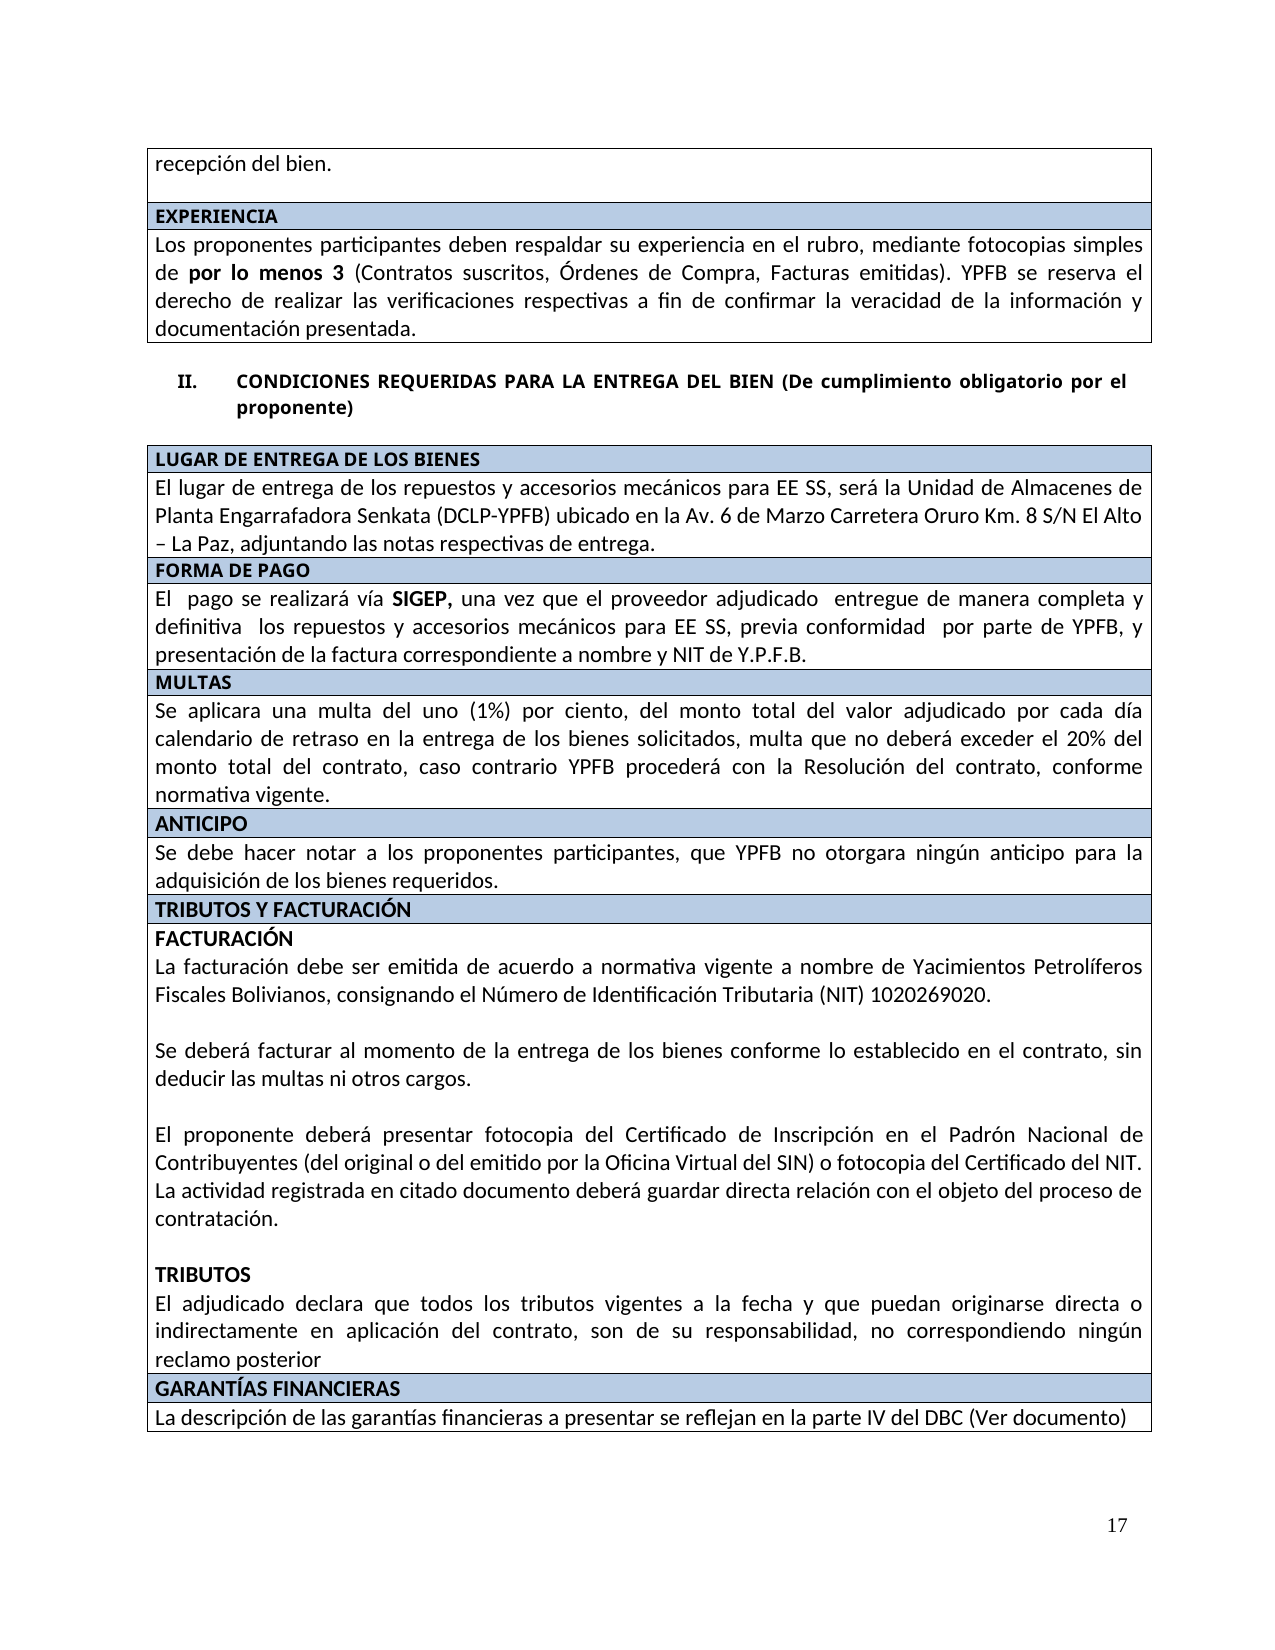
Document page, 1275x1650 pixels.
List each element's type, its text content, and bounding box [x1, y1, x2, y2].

table_cell MULTAS [148, 670, 1151, 695]
table_cell El pago se realizará vía SIGEP, una vez que el proveedor adjudicado entregue de manera completa y definitiva los repuestos y accesorios mecánicos para EE SS, previa conformidad por parte de YPFB, y presentación de la factura correspondiente a nombre y NIT de Y.P.F.B. [148, 584, 1151, 668]
table_cell ANTICIPO [148, 809, 1151, 837]
table_cell Se aplicara una multa del uno (1%) por ciento, del monto total del valor adjudicado por cada día calendario de retraso en la entrega de los bienes solicitados, multa que no deberá exceder el 20% del monto total del contrato, caso contrario YPFB procederá con la Resolución del contrato, conforme normativa vigente. [148, 696, 1151, 808]
table_cell La descripción de las garantías financieras a presentar se reflejan en la parte IV del DBC (Ver documento) [148, 1403, 1151, 1431]
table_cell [148, 149, 1151, 202]
table_cell Los proponentes participantes deben respaldar su experiencia en el rubro, mediante fotocopias simples de por lo menos 3 (Contratos suscritos, Órdenes de Compra, Facturas emitidas). YPFB se reserva el derecho de realizar las verificaciones respectivas a fin de confirmar la veracidad de la información y documentación presentada. [148, 230, 1151, 342]
table_header LUGAR DE ENTREGA DE LOS BIENES [148, 446, 1151, 472]
table_cell Se debe hacer notar a los proponentes participantes, que YPFB no otorgara ningún anticipo para la adquisición de los bienes requeridos. [148, 838, 1151, 894]
table_cell GARANTÍAS FINANCIERAS [148, 1374, 1151, 1402]
table_cell El lugar de entrega de los repuestos y accesorios mecánicos para EE SS, será la Unidad de Almacenes de Planta Engarrafadora Senkata (DCLP-YPFB) ubicado en la Av. 6 de Marzo Carretera Oruro Km. 8 S/N El Alto – La Paz, adjuntando las notas respectivas de entrega. [148, 473, 1151, 557]
table_cell FACTURACIÓN La facturación debe ser emitida de acuerdo a normativa vigente a nombre de Yacimientos Petrolíferos Fiscales Bolivianos, consignando el Número de Identificación Tributaria (NIT) 1020269020. Se deberá facturar al momento de la entrega de los bienes conforme lo establecido en el contrato, sin deducir las multas ni otros cargos. El proponente deberá presentar fotocopia del Certificado de Inscripción en el Padrón Nacional de Contribuyentes (del original o del emitido por la Oficina Virtual del SIN) o fotocopia del Certificado del NIT. La actividad registrada en citado documento deberá guardar directa relación con el objeto del proceso de contratación. TRIBUTOS El adjudicado declara que todos los tributos vigentes a la fecha y que puedan originarse directa o indirectamente en aplicación del contrato, son de su responsabilidad, no correspondiendo ningún reclamo posterior [148, 924, 1151, 1373]
table_cell EXPERIENCIA [148, 203, 1151, 229]
table_cell FORMA DE PAGO [148, 558, 1151, 583]
table_cell TRIBUTOS Y FACTURACIÓN [148, 895, 1151, 923]
list CONDICIONES REQUERIDAS PARA LA ENTREGA DEL BIEN (De cumplimiento obligatorio por el proponente) [177, 368, 1127, 419]
